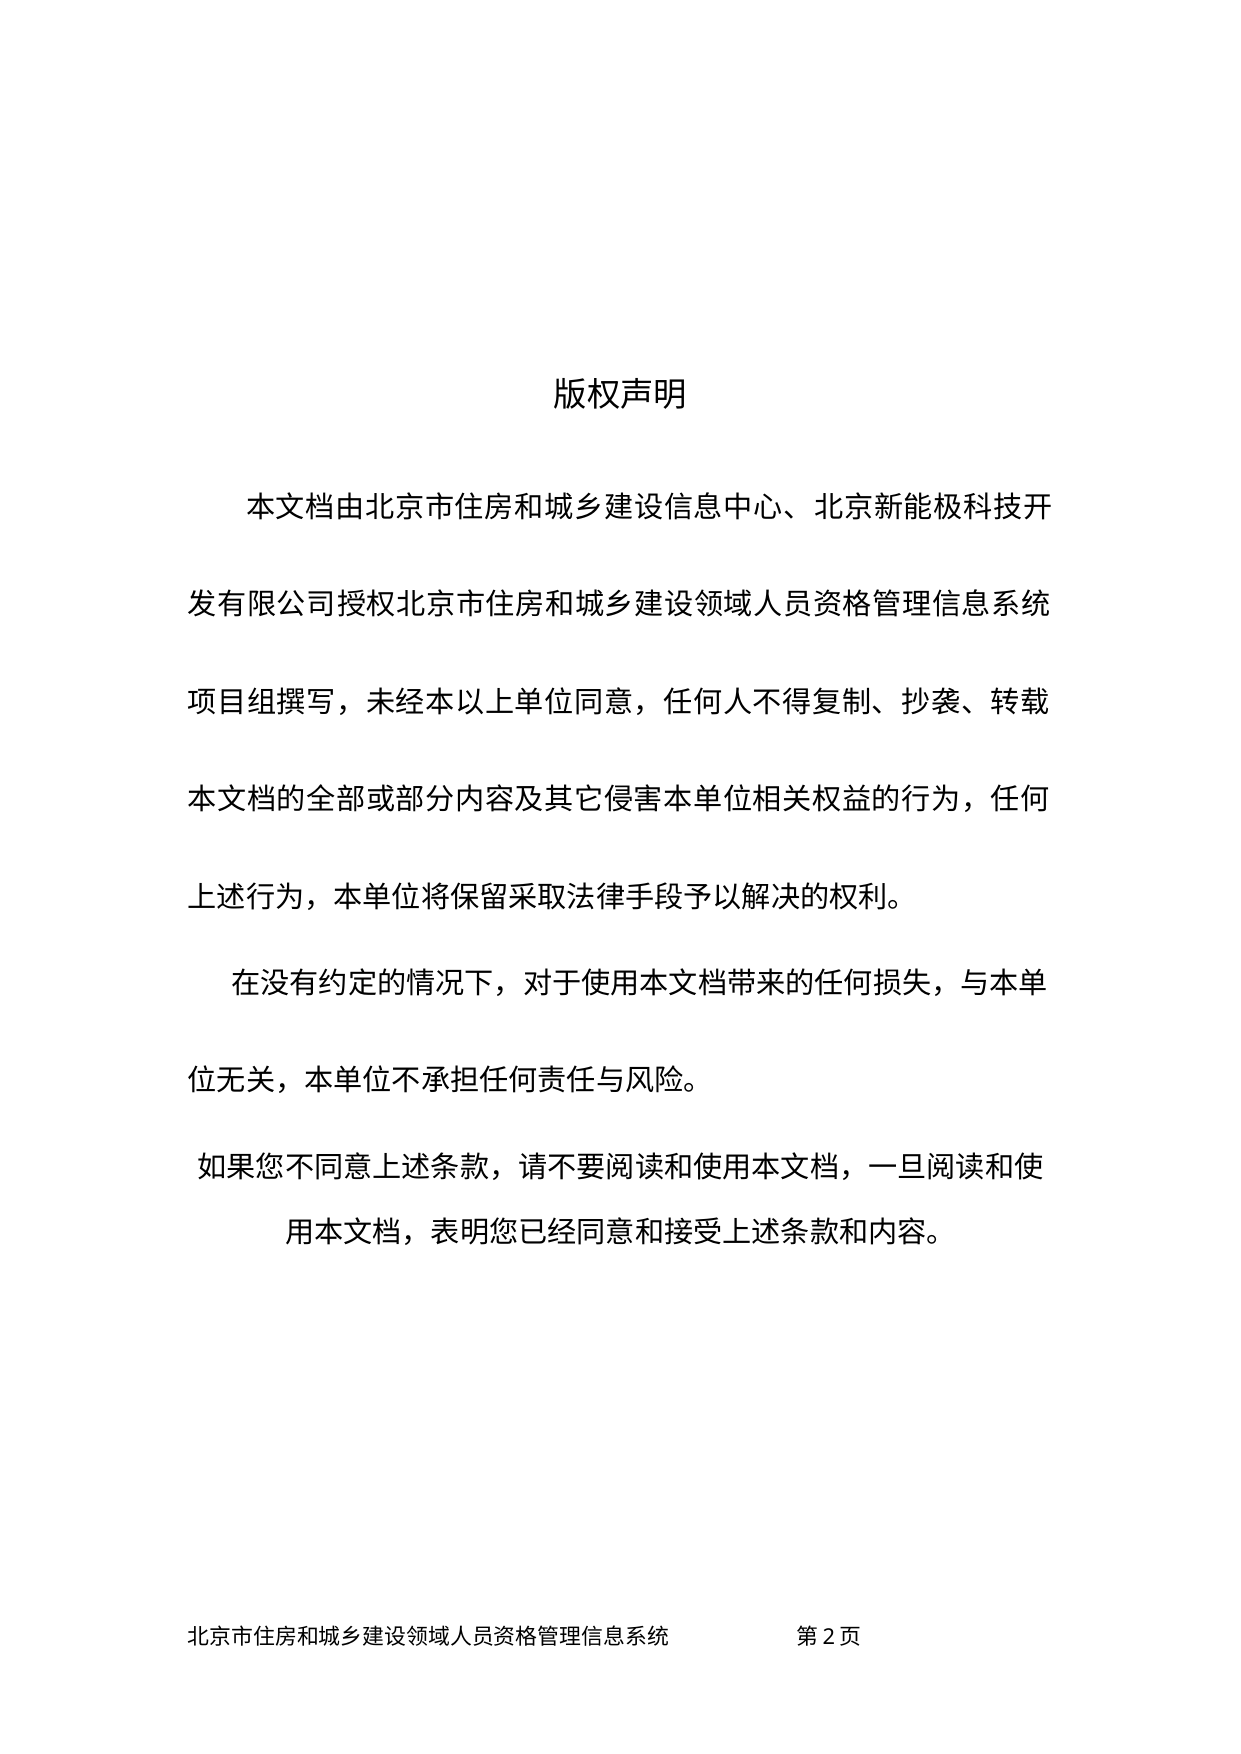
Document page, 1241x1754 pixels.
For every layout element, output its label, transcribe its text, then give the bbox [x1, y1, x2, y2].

text 本文档由北京市住房和城乡建设信息中心、北京新能极科技开发有限公司授权北京市住房和城乡建设领域人员资格管理信息系统项目组撰写，未经本以上单位同意，任何人不得复制、抄袭、转载本文档的全部或部分内容及其它侵害本单位相关权益的行为，任何上述行为，本单位将保留采取法律手段予以解决的权利。 [187, 472, 1053, 927]
text 在没有约定的情况下，对于使用本文档带来的任何损失，与本单位无关，本单位不承担任何责任与风险。 [187, 948, 1053, 1111]
text 版权声明 [187, 359, 1053, 457]
text 如果您不同意上述条款，请不要阅读和使用本文档，一旦阅读和使用本文档，表明您已经同意和接受上述条款和内容。 [187, 1132, 1053, 1262]
